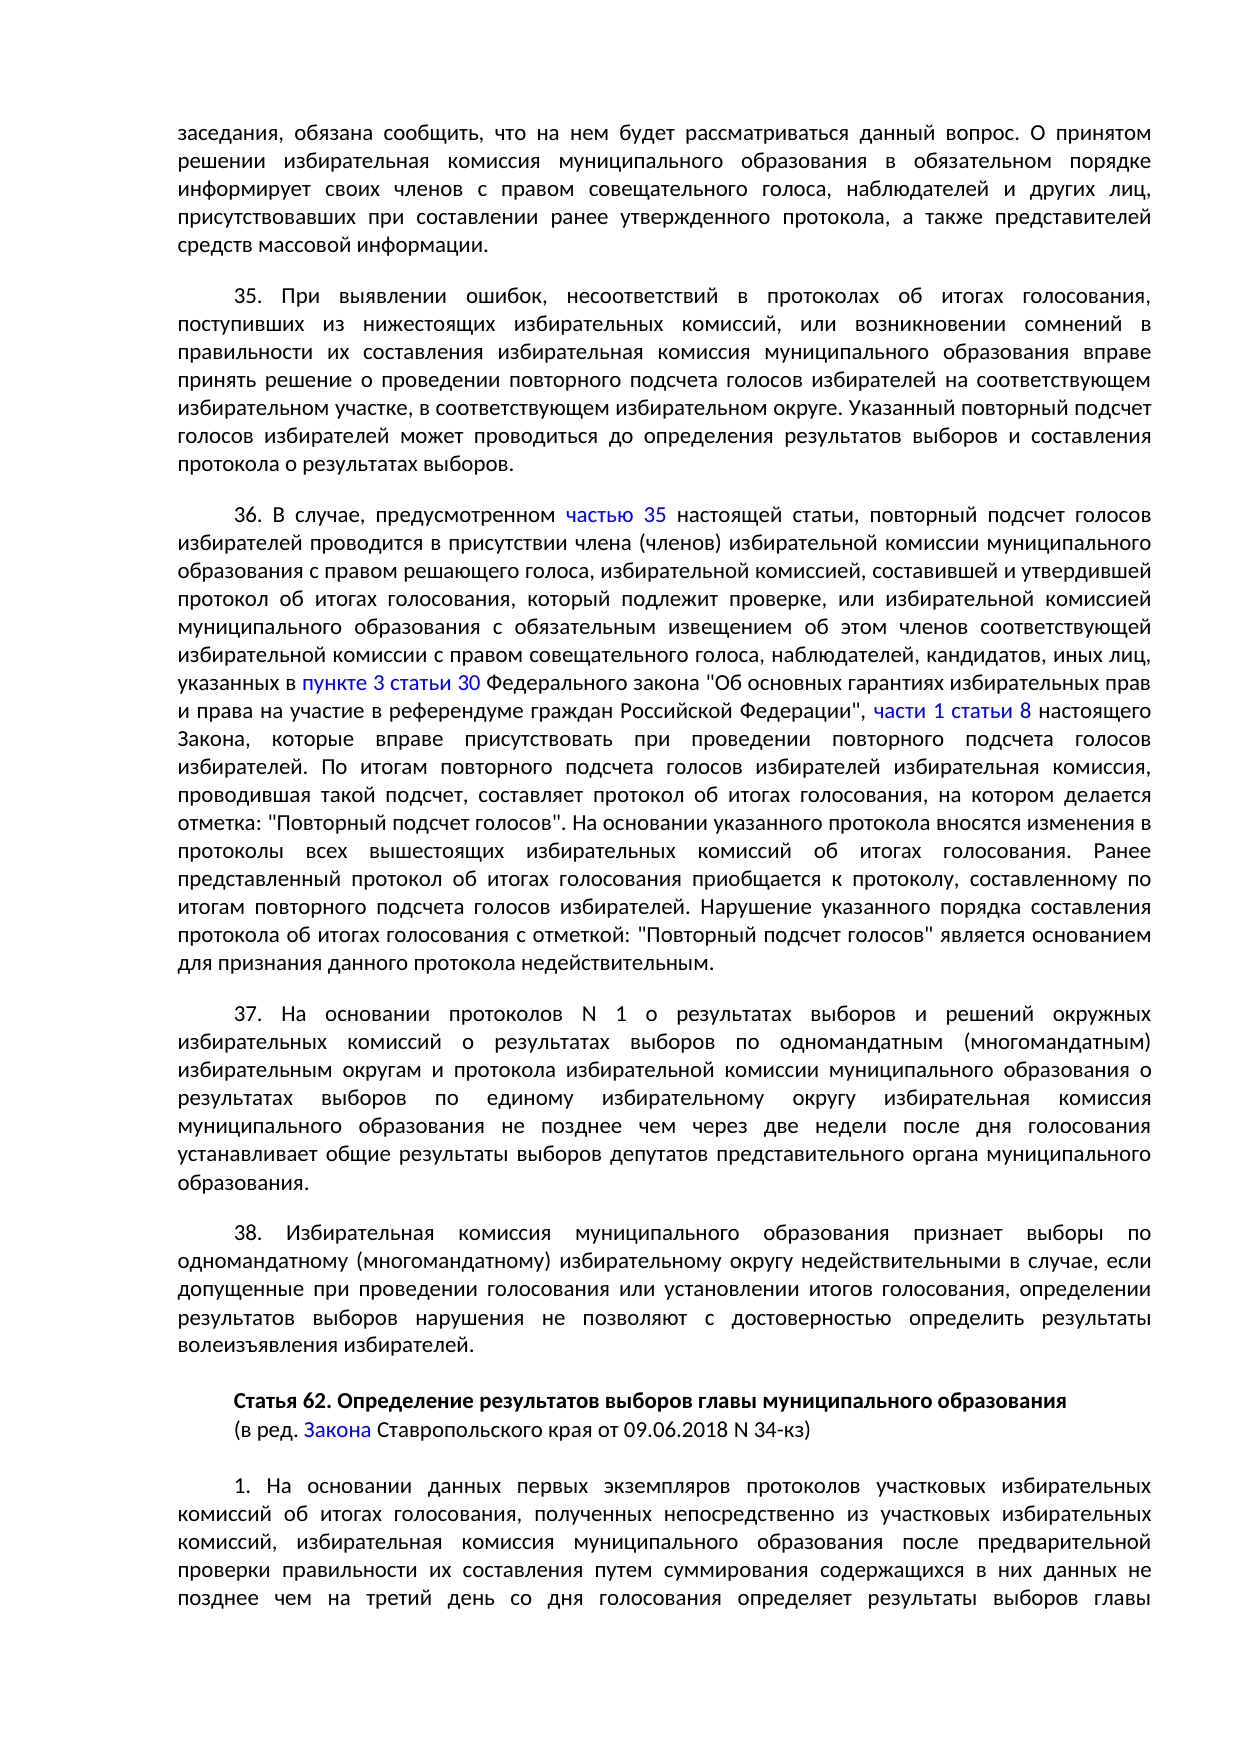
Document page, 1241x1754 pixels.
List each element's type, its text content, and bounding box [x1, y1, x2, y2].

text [177, 118, 1152, 258]
title Статья 62. Определение результатов выборов главы муниципального образования [177, 1387, 1152, 1415]
text (в ред. Закона Ставропольского края от 09.06.2018 N 34-кз) [177, 1415, 1152, 1443]
text 36. В случае, предусмотренном частью 35 настоящей статьи, повторный подсчет голосов избирателей проводится в присутствии члена (членов) избирательной комиссии муниципального образования с правом решающего голоса, избирательной комиссией, составившей и утвердившей протокол об итогах голосования, который подлежит проверке, или избирательной комиссией муниципального образования с обязательным извещением об этом членов соответствующей избирательной комиссии с правом совещательного голоса, наблюдателей, кандидатов, иных лиц, указанных в пункте 3 статьи 30 Федерального закона "Об основных гарантиях избирательных прав и права на участие в референдуме граждан Российской Федерации", части 1 статьи 8 настоящего Закона, которые вправе присутствовать при проведении повторного подсчета голосов избирателей. По итогам повторного подсчета голосов избирателей избирательная комиссия, проводившая такой подсчет, составляет протокол об итогах голосования, на котором делается отметка: "Повторный подсчет голосов". На основании указанного протокола вносятся изменения в протоколы всех вышестоящих избирательных комиссий об итогах голосования. Ранее представленный протокол об итогах голосования приобщается к протоколу, составленному по итогам повторного подсчета голосов избирателей. Нарушение указанного порядка составления протокола об итогах голосования с отметкой: "Повторный подсчет голосов" является основанием для признания данного протокола недействительным. [177, 500, 1152, 977]
text 37. На основании протоколов N 1 о результатах выборов и решений окружных избирательных комиссий о результатах выборов по одномандатным (многомандатным) избирательным округам и протокола избирательной комиссии муниципального образования о результатах выборов по единому избирательному округу избирательная комиссия муниципального образования не позднее чем через две недели после дня голосования устанавливает общие результаты выборов депутатов представительного органа муниципального образования. [177, 999, 1152, 1196]
text 38. Избирательная комиссия муниципального образования признает выборы по одномандатному (многомандатному) избирательному округу недействительными в случае, если допущенные при проведении голосования или установлении итогов голосования, определении результатов выборов нарушения не позволяют с достоверностью определить результаты волеизъявления избирателей. [177, 1218, 1152, 1359]
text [177, 1471, 1152, 1611]
text 35. При выявлении ошибок, несоответствий в протоколах об итогах голосования, поступивших из нижестоящих избирательных комиссий, или возникновении сомнений в правильности их составления избирательная комиссия муниципального образования вправе принять решение о проведении повторного подсчета голосов избирателей на соответствующем избирательном участке, в соответствующем избирательном округе. Указанный повторный подсчет голосов избирателей может проводиться до определения результатов выборов и составления протокола о результатах выборов. [177, 281, 1152, 477]
